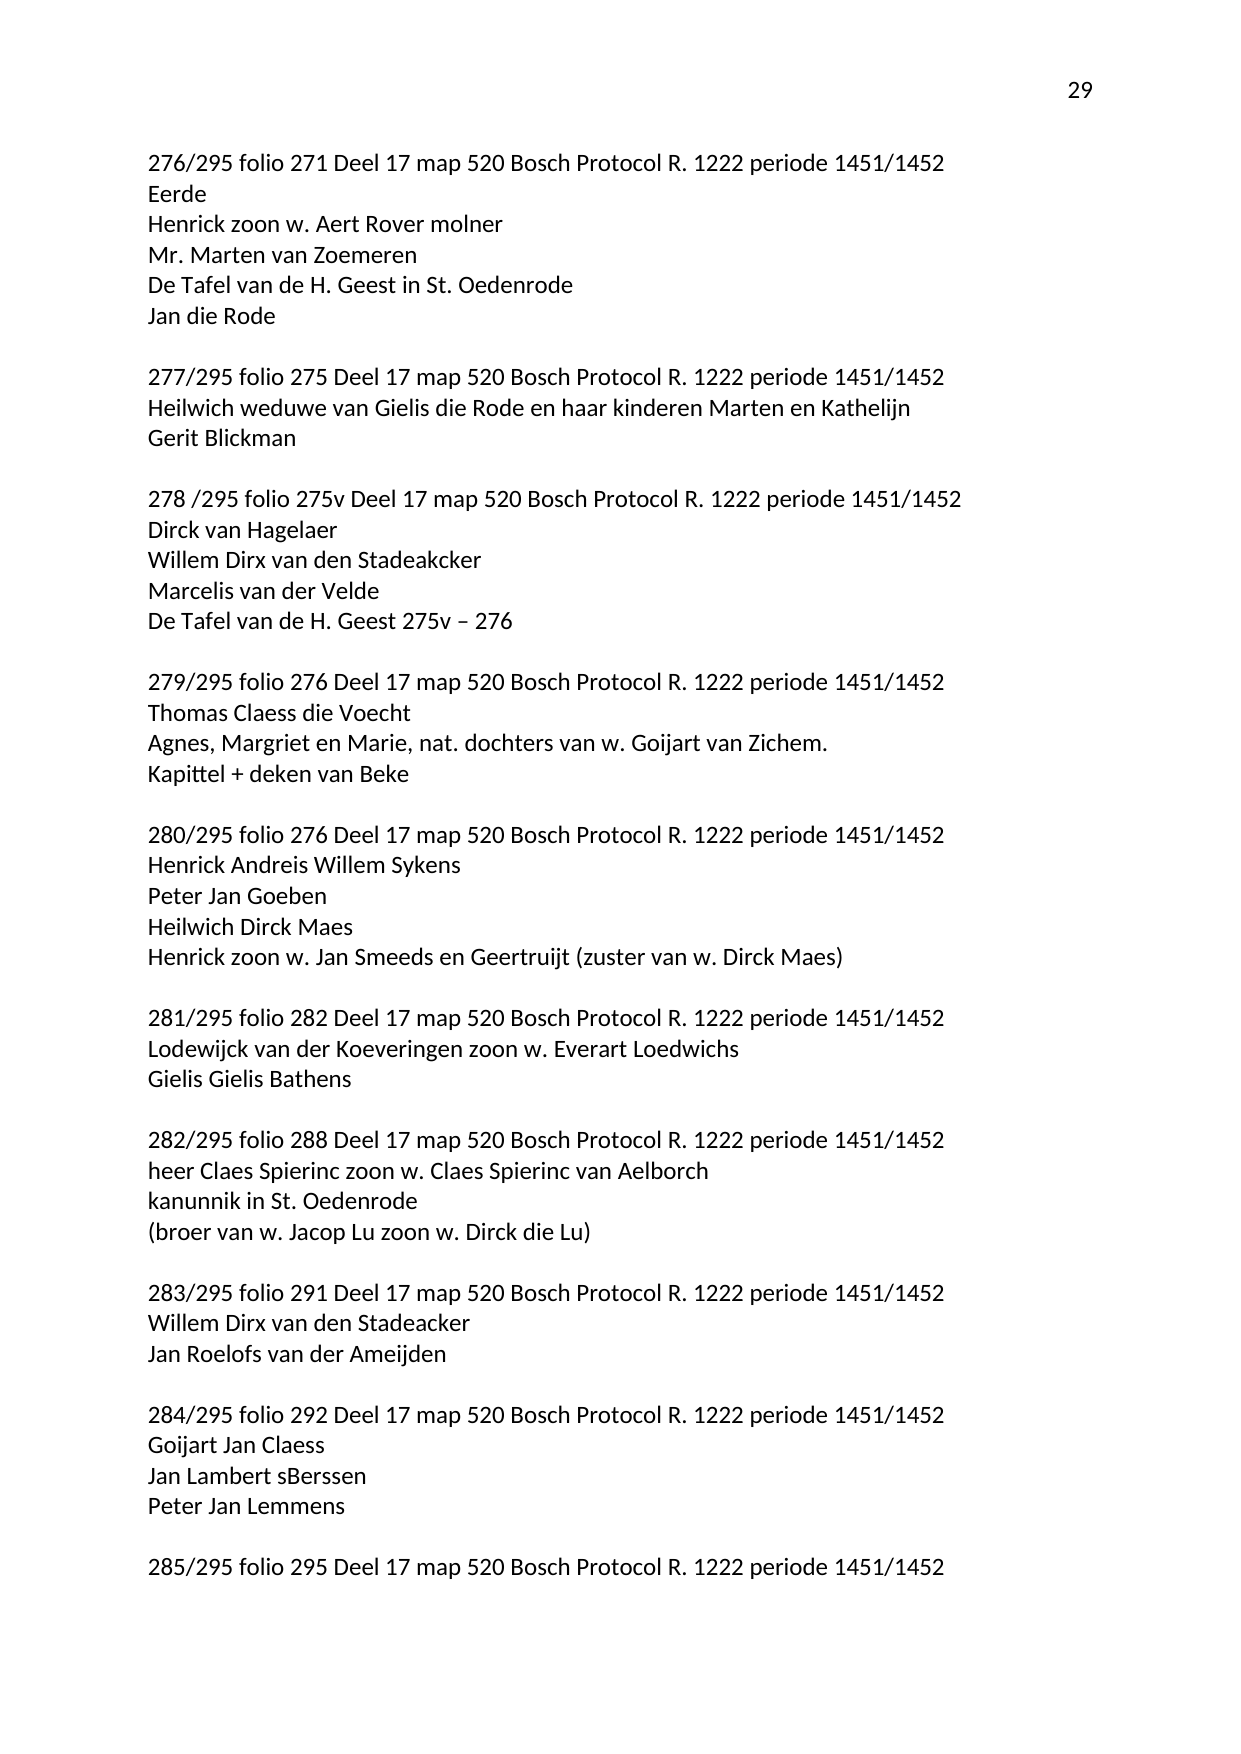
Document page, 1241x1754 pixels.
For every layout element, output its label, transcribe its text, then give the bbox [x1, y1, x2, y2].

text Thomas Claess die Voecht [148, 697, 1093, 727]
text Lodewijck van der Koeveringen zoon w. Everart Loedwichs [148, 1033, 1093, 1063]
text 277/295 folio 275 Deel 17 map 520 Bosch Protocol R. 1222 periode 1451/1452 [148, 361, 1093, 392]
text 283/295 folio 291 Deel 17 map 520 Bosch Protocol R. 1222 periode 1451/1452 [148, 1277, 1093, 1307]
text Heilwich weduwe van Gielis die Rode en haar kinderen Marten en Kathelijn [148, 392, 1093, 422]
text Mr. Marten van Zoemeren [148, 239, 1093, 270]
text Peter Jan Lemmens [148, 1491, 1093, 1521]
text Marcelis van der Velde [148, 575, 1093, 605]
text 276/295 folio 271 Deel 17 map 520 Bosch Protocol R. 1222 periode 1451/1452 [148, 148, 1093, 178]
text 279/295 folio 276 Deel 17 map 520 Bosch Protocol R. 1222 periode 1451/1452 [148, 666, 1093, 697]
text Henrick zoon w. Aert Rover molner [148, 209, 1093, 239]
text Peter Jan Goeben [148, 880, 1093, 911]
text Willem Dirx van den Stadeakcker [148, 544, 1093, 575]
text 284/295 folio 292 Deel 17 map 520 Bosch Protocol R. 1222 periode 1451/1452 [148, 1399, 1093, 1429]
text Kapittel + deken van Beke [148, 758, 1093, 788]
text 281/295 folio 282 Deel 17 map 520 Bosch Protocol R. 1222 periode 1451/1452 [148, 1002, 1093, 1033]
text Gielis Gielis Bathens [148, 1063, 1093, 1094]
text kanunnik in St. Oedenrode [148, 1185, 1093, 1216]
text Goijart Jan Claess [148, 1429, 1093, 1460]
text Dirck van Hagelaer [148, 514, 1093, 544]
text Willem Dirx van den Stadeacker [148, 1307, 1093, 1338]
text (broer van w. Jacop Lu zoon w. Dirck die Lu) [148, 1216, 1093, 1246]
text Eerde [148, 178, 1093, 209]
text Henrick Andreis Willem Sykens [148, 849, 1093, 880]
text 285/295 folio 295 Deel 17 map 520 Bosch Protocol R. 1222 periode 1451/1452 [148, 1552, 1093, 1582]
text De Tafel van de H. Geest in St. Oedenrode [148, 270, 1093, 300]
text De Tafel van de H. Geest 275v – 276 [148, 605, 1093, 636]
text 282/295 folio 288 Deel 17 map 520 Bosch Protocol R. 1222 periode 1451/1452 [148, 1124, 1093, 1155]
text Agnes, Margriet en Marie, nat. dochters van w. Goijart van Zichem. [148, 727, 1093, 758]
text Jan Roelofs van der Ameijden [148, 1338, 1093, 1368]
text 280/295 folio 276 Deel 17 map 520 Bosch Protocol R. 1222 periode 1451/1452 [148, 819, 1093, 849]
text Jan die Rode [148, 300, 1093, 331]
text Heilwich Dirck Maes [148, 911, 1093, 941]
text 278 /295 folio 275v Deel 17 map 520 Bosch Protocol R. 1222 periode 1451/1452 [148, 483, 1093, 514]
text Gerit Blickman [148, 422, 1093, 453]
text Henrick zoon w. Jan Smeeds en Geertruijt (zuster van w. Dirck Maes) [148, 941, 1093, 972]
text heer Claes Spierinc zoon w. Claes Spierinc van Aelborch [148, 1155, 1093, 1185]
text Jan Lambert sBerssen [148, 1460, 1093, 1491]
